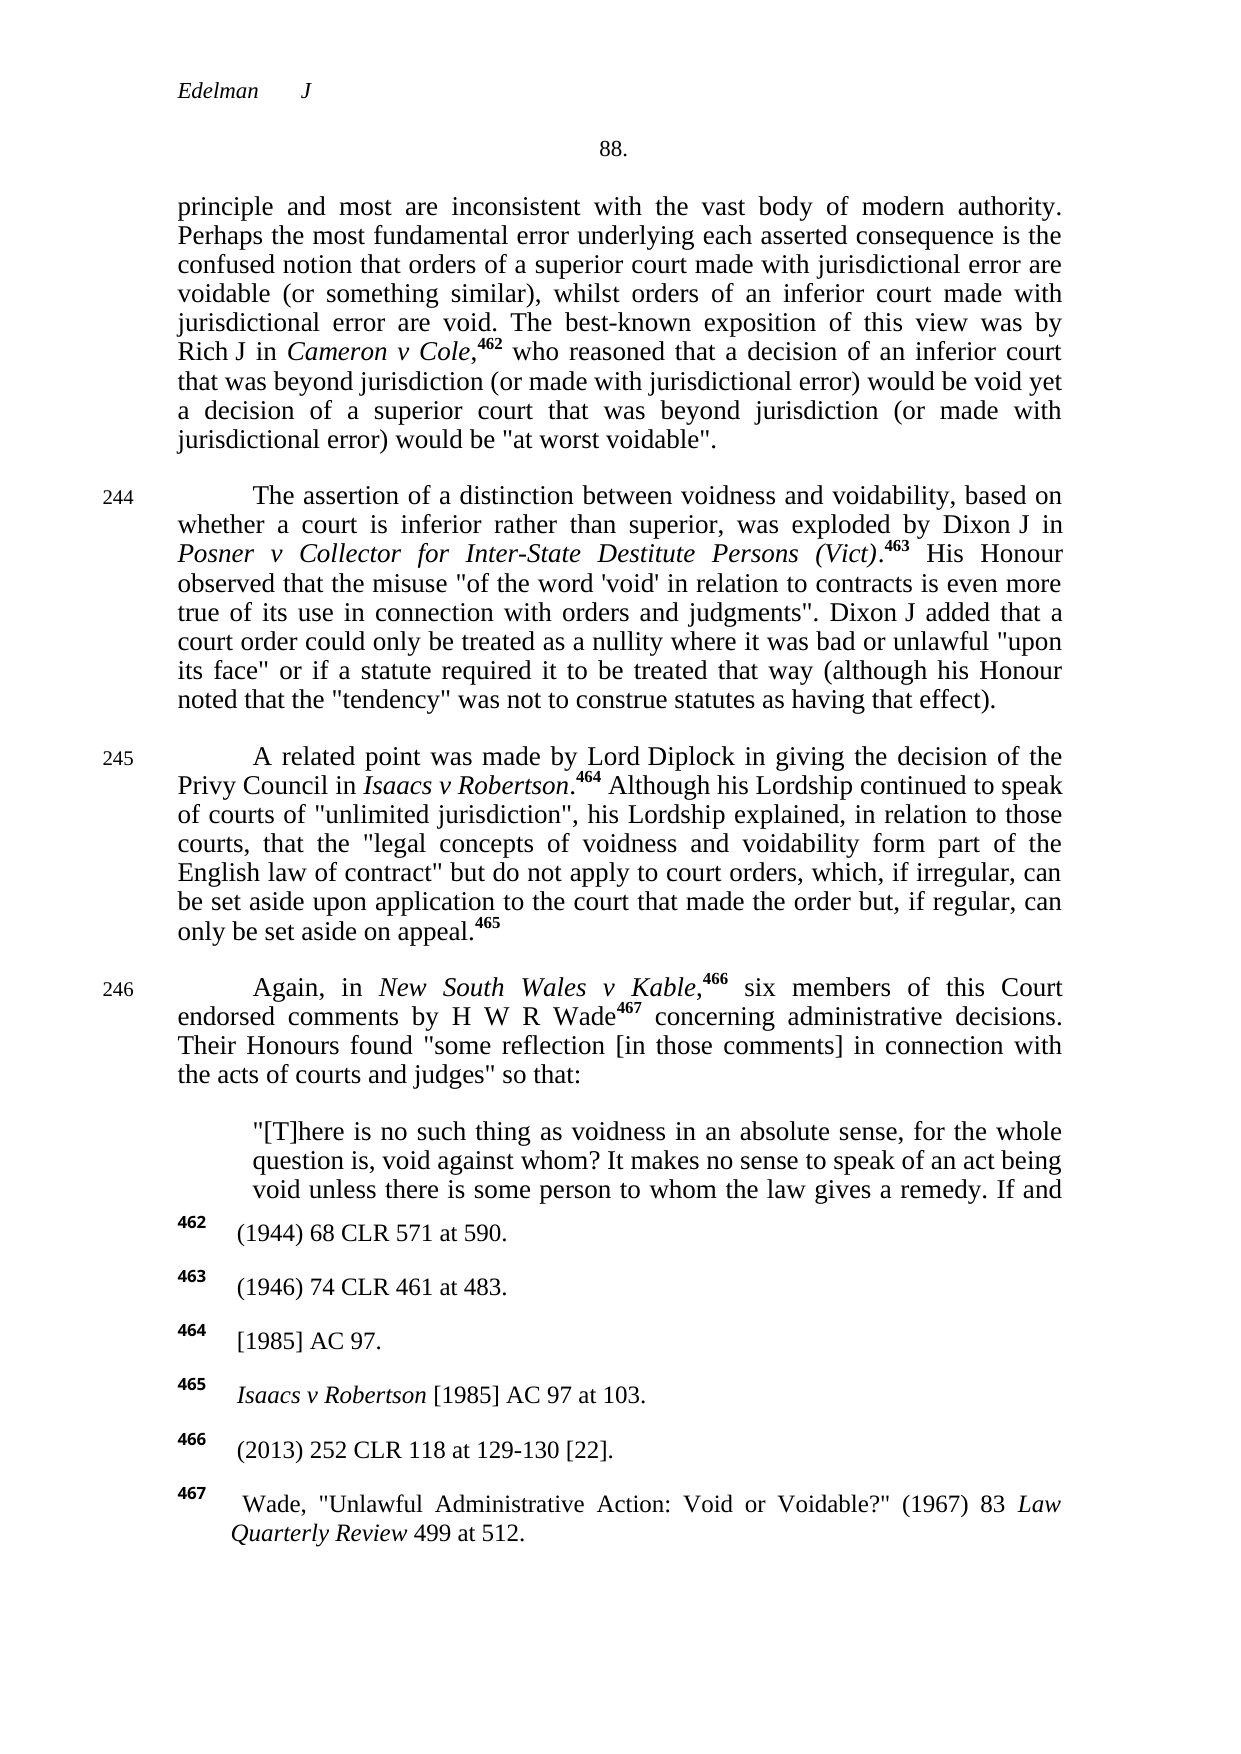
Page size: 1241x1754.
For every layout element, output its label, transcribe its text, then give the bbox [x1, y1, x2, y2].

text "[T]here is no such thing as voidness in an absolute sense, for the whole question is, void against whom? It makes no sense to speak of an act being void unless there is some person to whom the law gives a remedy. If and when that remedy is taken away, what was void must be treated as valid, being now by law unchallengeable. It is fallacious to suppose that an act can be effective in law only if it has always had some element of validity from the beginning. However destitute of legitimacy at its birth, it is legitimated when the law refuses to assist anyone who wants to bastardise it. What cannot be disputed has to be accepted." [252, 1117, 1063, 1204]
list A related point was made by Lord Diplock in giving the decision of the Privy Council in Isaacs v Robertson. Although his Lordship continued to speak of courts of "unlimited jurisdiction", his Lordship explained, in relation to those courts, that the "legal concepts of voidness and voidability form part of the English law of contract" but do not apply to court orders, which, if irregular, can be set aside upon application to the court that made the order but, if regular, can only be set aside on appeal. [102, 742, 1063, 946]
list Again, in New South Wales v Kable, six members of this Court endorsed comments by H W R Wade concerning administrative decisions. Their Honours found "some reflection [in those comments] in connection with the acts of courts and judges" so that: [102, 973, 1063, 1089]
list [102, 192, 1063, 454]
list The assertion of a distinction between voidness and voidability, based on whether a court is inferior rather than superior, was exploded by Dixon J in Posner v Collector for Inter-State Destitute Persons (Vict). His Honour observed that the misuse "of the word 'void' in relation to contracts is even more true of its use in connection with orders and judgments". Dixon J added that a court order could only be treated as a nullity where it was bad or unlawful "upon its face" or if a statute required it to be treated that way (although his Honour noted that the "tendency" was not to construe statutes as having that effect). [102, 481, 1063, 714]
